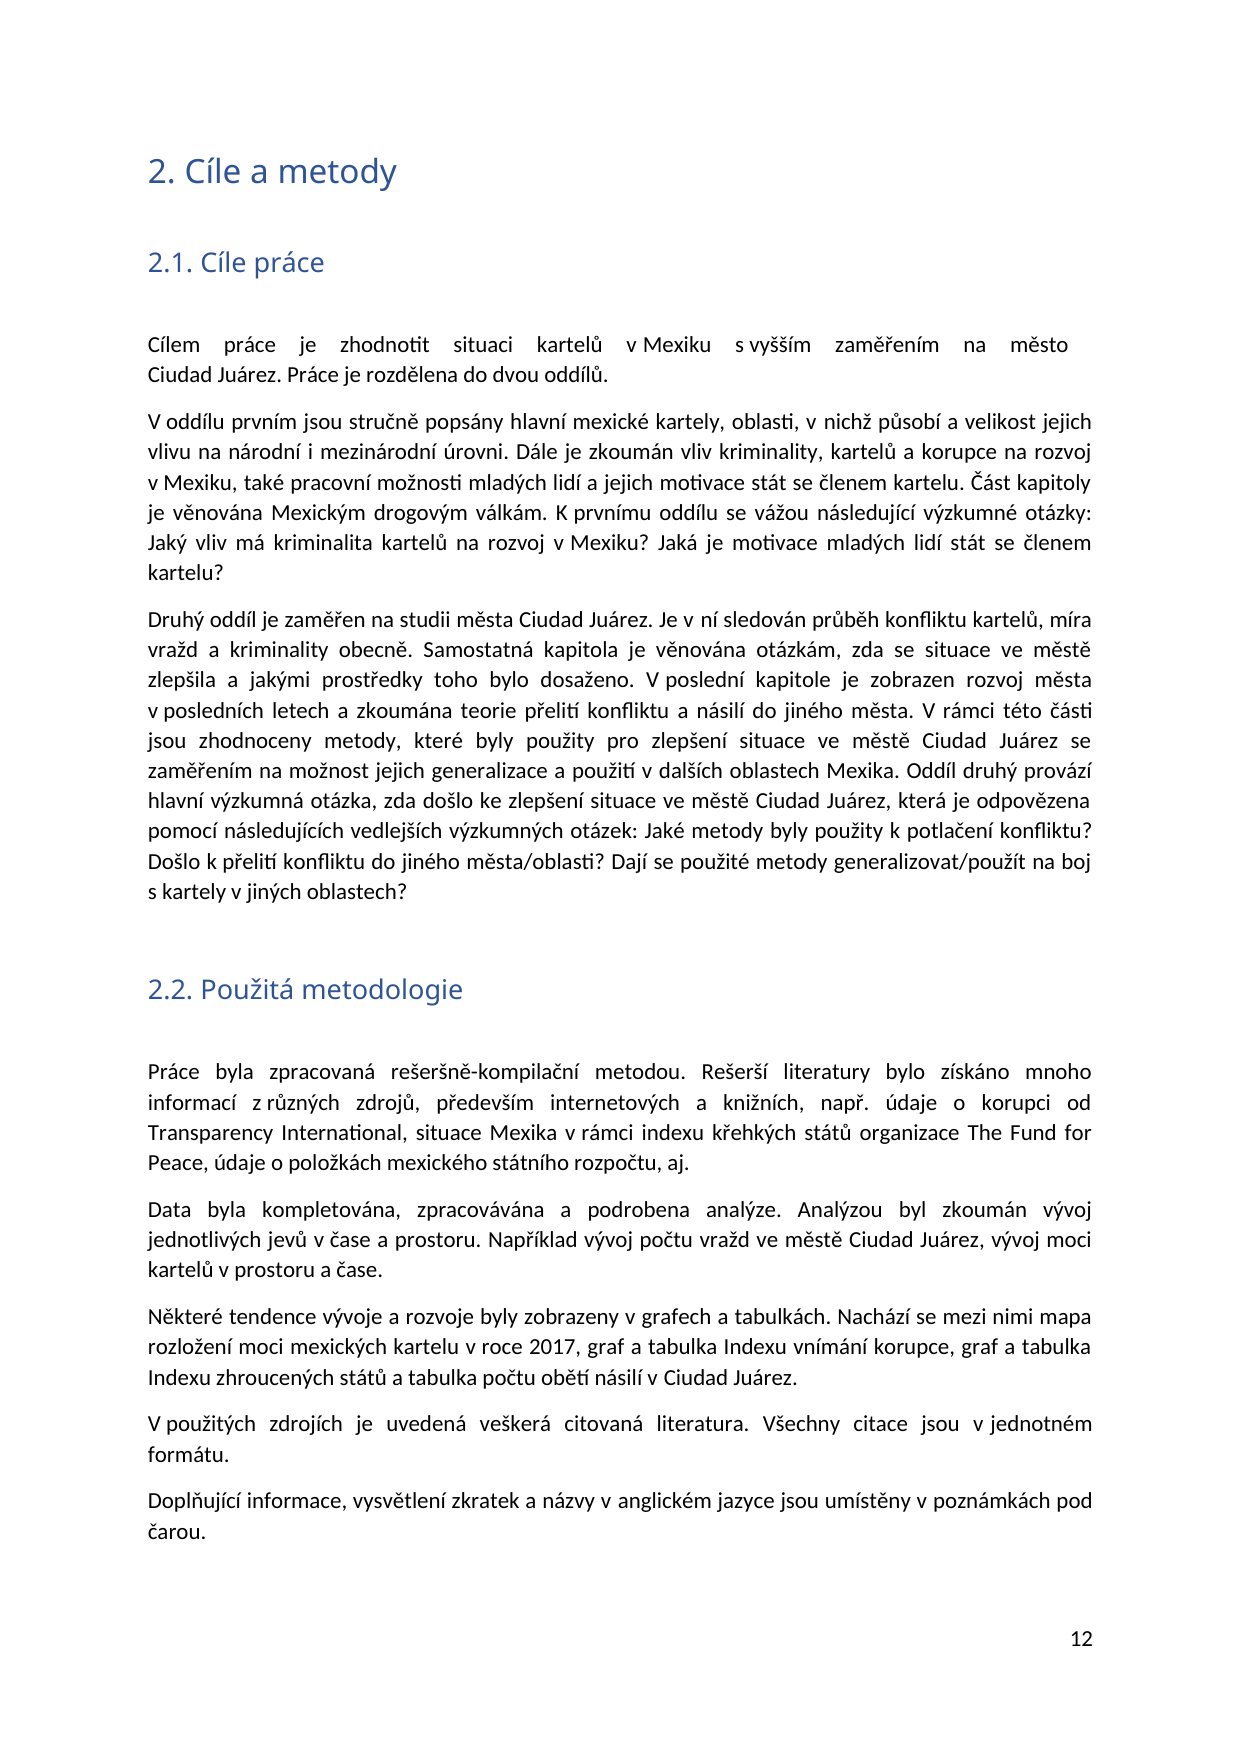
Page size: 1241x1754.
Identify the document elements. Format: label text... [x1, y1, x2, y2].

subtitle 2. Cíle a metody [148, 148, 1093, 193]
text V použitých zdrojích je uvedená veškerá citovaná literatura. Všechny citace jsou v jednotném formátu. [148, 1409, 1093, 1468]
subtitle 2.2. Použitá metodologie [148, 971, 1093, 1008]
text Doplňující informace, vysvětlení zkratek a názvy v anglickém jazyce jsou umístěny v poznámkách pod čarou. [148, 1487, 1093, 1545]
subtitle 2.1. Cíle práce [148, 243, 1093, 280]
text Cílem práce je zhodnotit situaci kartelů v Mexiku s vyšším zaměřením na město Ciudad Juárez. Práce je rozdělena do dvou oddílů. [148, 330, 1093, 388]
text Práce byla zpracovaná rešeršně-kompilační metodou. Rešerší literatury bylo získáno mnoho informací z různých zdrojů, především internetových a knižních, např. údaje o korupci od Transparency International, situace Mexika v rámci indexu křehkých států organizace The Fund for Peace, údaje o položkách mexického státního rozpočtu, aj. [148, 1057, 1093, 1176]
text Druhý oddíl je zaměřen na studii města Ciudad Juárez. Je v ní sledován průběh konfliktu kartelů, míra vražd a kriminality obecně. Samostatná kapitola je věnována otázkám, zda se situace ve městě zlepšila a jakými prostředky toho bylo dosaženo. V poslední kapitole je zobrazen rozvoj města v posledních letech a zkoumána teorie přelití konfliktu a násilí do jiného města. V rámci této části jsou zhodnoceny metody, které byly použity pro zlepšení situace ve městě Ciudad Juárez se zaměřením na možnost jejich generalizace a použití v dalších oblastech Mexika. Oddíl druhý provází hlavní výzkumná otázka, zda došlo ke zlepšení situace ve městě Ciudad Juárez, která je odpovězena pomocí následujících vedlejších výzkumných otázek: Jaké metody byly použity k potlačení konfliktu? Došlo k přelití konfliktu do jiného města/oblasti? Dají se použité metody generalizovat/použít na boj s kartely v jiných oblastech? [148, 605, 1093, 905]
text Některé tendence vývoje a rozvoje byly zobrazeny v grafech a tabulkách. Nachází se mezi nimi mapa rozložení moci mexických kartelu v roce 2017, graf a tabulka Indexu vnímání korupce, graf a tabulka Indexu zhroucených států a tabulka počtu obětí násilí v Ciudad Juárez. [148, 1302, 1093, 1391]
text V oddílu prvním jsou stručně popsány hlavní mexické kartely, oblasti, v nichž působí a velikost jejich vlivu na národní i mezinárodní úrovni. Dále je zkoumán vliv kriminality, kartelů a korupce na rozvoj v Mexiku, také pracovní možnosti mladých lidí a jejich motivace stát se členem kartelu. Část kapitoly je věnována Mexickým drogovým válkám. K prvnímu oddílu se vážou následující výzkumné otázky: Jaký vliv má kriminalita kartelů na rozvoj v Mexiku? Jaká je motivace mladých lidí stát se členem kartelu? [148, 407, 1093, 586]
text Data byla kompletována, zpracovávána a podrobena analýze. Analýzou byl zkoumán vývoj jednotlivých jevů v čase a prostoru. Například vývoj počtu vražd ve městě Ciudad Juárez, vývoj moci kartelů v prostoru a čase. [148, 1195, 1093, 1283]
